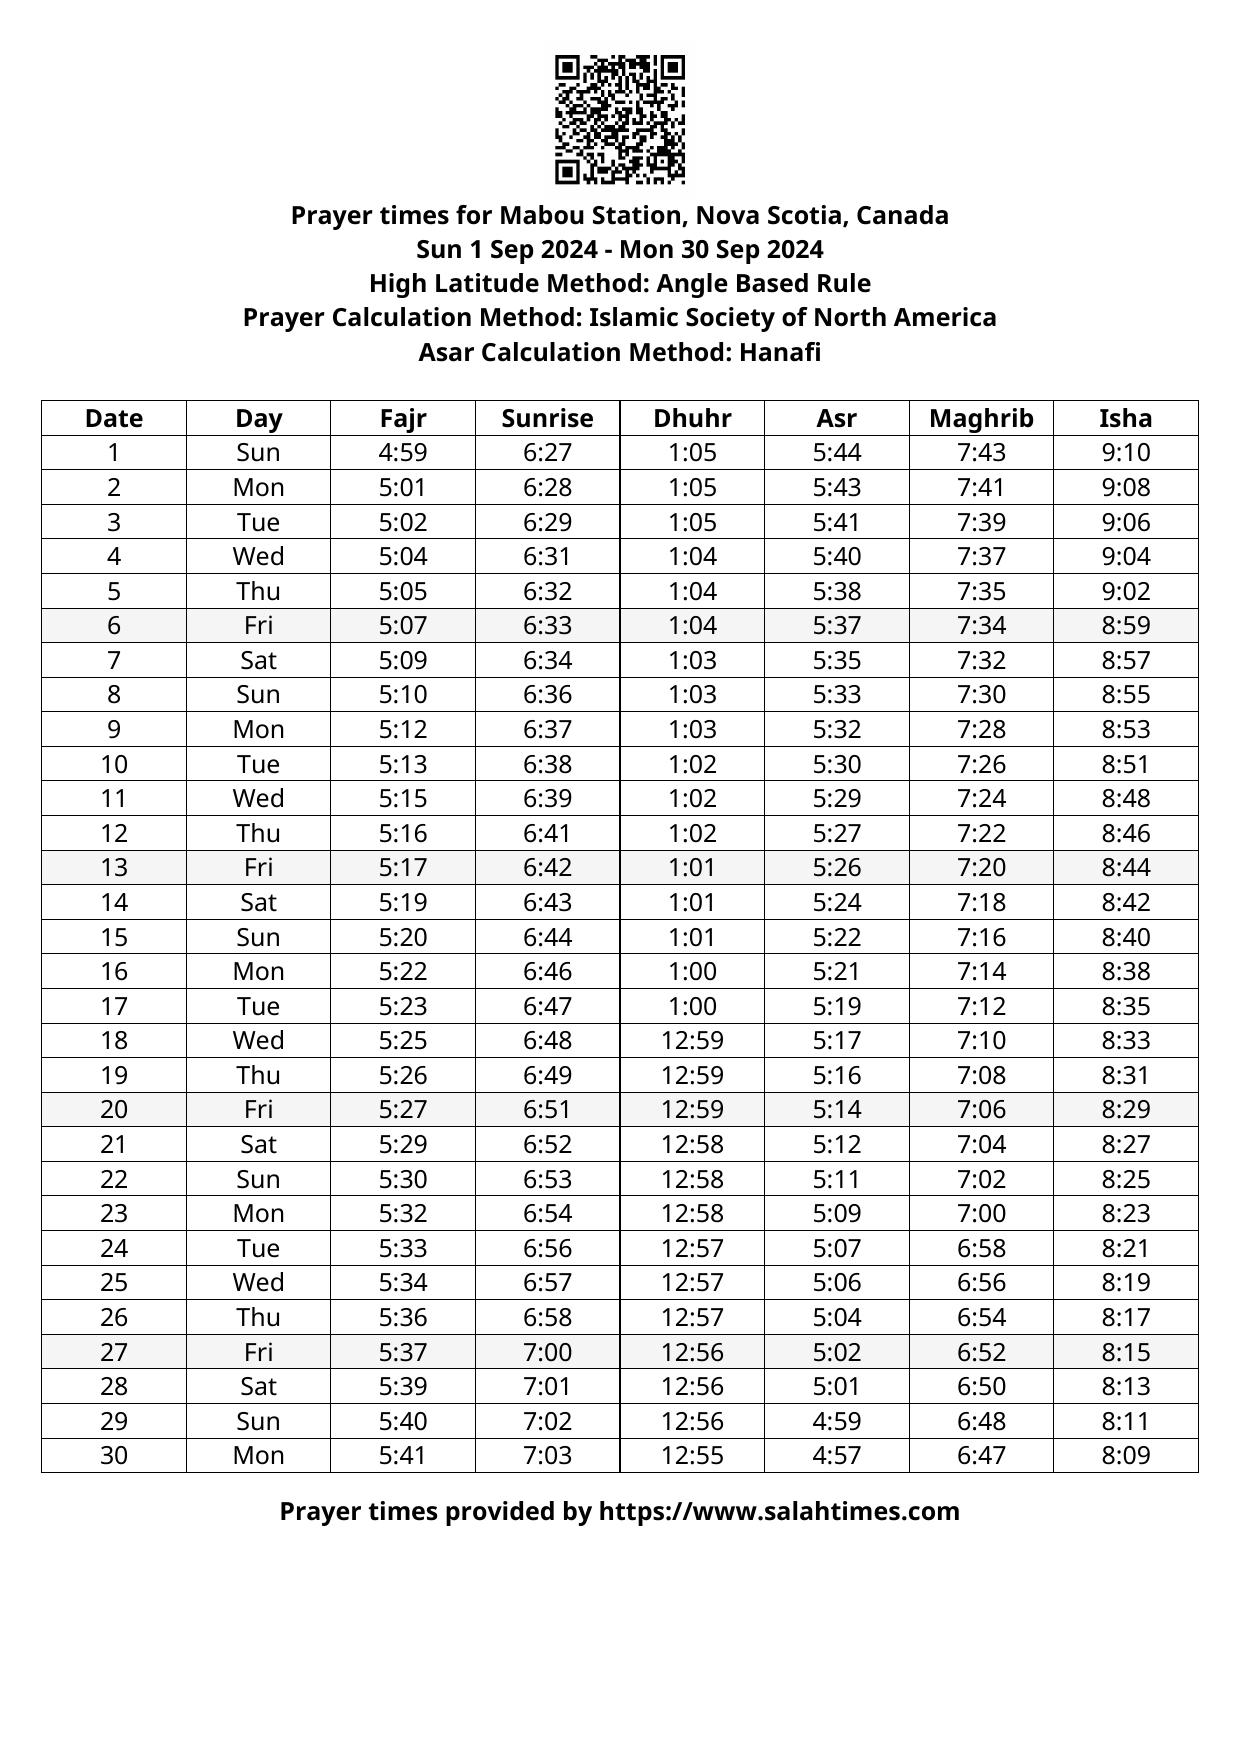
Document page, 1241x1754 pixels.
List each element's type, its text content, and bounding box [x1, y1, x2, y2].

table_cell 12:58 [621, 1162, 764, 1195]
table_cell 7:37 [910, 539, 1053, 573]
table_cell 8:23 [1054, 1196, 1198, 1230]
table_cell 12:56 [621, 1369, 764, 1403]
table_cell 10 [42, 747, 186, 780]
table_cell 29 [42, 1404, 186, 1437]
table_cell 7:20 [910, 851, 1053, 884]
picture [542, 41, 699, 198]
table_cell 6:56 [476, 1231, 619, 1264]
table_cell 5:12 [331, 712, 475, 746]
table_cell 7:02 [476, 1404, 619, 1437]
table_cell 12:59 [621, 1024, 764, 1057]
table_header Fajr [331, 401, 475, 434]
table_cell 6:44 [476, 920, 619, 953]
table_cell Thu [187, 1058, 330, 1092]
table_cell 5:01 [765, 1369, 909, 1403]
table_cell 5:23 [331, 989, 475, 1022]
table_cell 7:00 [910, 1196, 1053, 1230]
table_cell 6:32 [476, 574, 619, 607]
table_cell 1:05 [621, 436, 764, 469]
table_cell 5:21 [765, 954, 909, 988]
table_cell 8:11 [1054, 1404, 1198, 1437]
table_cell 8:33 [1054, 1024, 1198, 1057]
table_cell 5:38 [765, 574, 909, 607]
table_header Date [42, 401, 186, 434]
table_cell Tue [187, 989, 330, 1022]
table_cell 12:55 [621, 1439, 764, 1472]
table_cell 12:59 [621, 1058, 764, 1092]
table_cell 5:30 [765, 747, 909, 780]
table_cell 6:58 [476, 1300, 619, 1334]
table_cell 8:55 [1054, 678, 1198, 711]
table_cell 7 [42, 643, 186, 677]
table_cell Fri [187, 1335, 330, 1368]
table_cell 1:01 [621, 885, 764, 919]
table_cell 6 [42, 609, 186, 642]
table_cell 5:40 [765, 539, 909, 573]
table_cell 1:02 [621, 816, 764, 849]
table_cell 6:43 [476, 885, 619, 919]
table_cell 1:00 [621, 954, 764, 988]
table_cell 7:32 [910, 643, 1053, 677]
table_cell 7:30 [910, 678, 1053, 711]
table_cell 5:12 [765, 1127, 909, 1161]
text High Latitude Method: Angle Based Rule [42, 266, 1198, 300]
table_cell 6:33 [476, 609, 619, 642]
table_cell 22 [42, 1162, 186, 1195]
table_cell 6:37 [476, 712, 619, 746]
table_cell 7:35 [910, 574, 1053, 607]
table_cell 6:58 [910, 1231, 1053, 1264]
table_cell 6:46 [476, 954, 619, 988]
table_cell 27 [42, 1335, 186, 1368]
table_cell 7:04 [910, 1127, 1053, 1161]
table_cell 5:15 [331, 781, 475, 815]
table_cell 8:19 [1054, 1266, 1198, 1299]
table_cell 5:26 [765, 851, 909, 884]
table_cell 7:26 [910, 747, 1053, 780]
table_cell 5:27 [331, 1093, 475, 1126]
table_cell 16 [42, 954, 186, 988]
table_cell 6:28 [476, 470, 619, 504]
table_cell 7:22 [910, 816, 1053, 849]
table_cell 1:03 [621, 712, 764, 746]
table_cell Thu [187, 1300, 330, 1334]
table_cell 21 [42, 1127, 186, 1161]
table_cell 5:07 [331, 609, 475, 642]
table_cell 6:36 [476, 678, 619, 711]
table_cell Sun [187, 1404, 330, 1437]
table_cell 11 [42, 781, 186, 815]
table_cell 28 [42, 1369, 186, 1403]
table_cell 5:07 [765, 1231, 909, 1264]
table_header Asr [765, 401, 909, 434]
table_header Dhuhr [621, 401, 764, 434]
table_cell Wed [187, 1024, 330, 1057]
table_cell 12 [42, 816, 186, 849]
table_cell 5:34 [331, 1266, 475, 1299]
table_cell Thu [187, 574, 330, 607]
table_cell 6:54 [476, 1196, 619, 1230]
table_cell 7:28 [910, 712, 1053, 746]
table_cell 8:25 [1054, 1162, 1198, 1195]
table_cell Sun [187, 920, 330, 953]
table_cell Mon [187, 954, 330, 988]
table_cell 9:08 [1054, 470, 1198, 504]
table_cell 5:32 [331, 1196, 475, 1230]
table_cell 18 [42, 1024, 186, 1057]
table_cell 5:22 [331, 954, 475, 988]
table_cell 6:42 [476, 851, 619, 884]
text Prayer times provided by https://www.salahtimes.com [42, 1494, 1198, 1528]
table_cell 24 [42, 1231, 186, 1264]
table_cell 20 [42, 1093, 186, 1126]
table_cell 6:39 [476, 781, 619, 815]
table_cell 6:52 [476, 1127, 619, 1161]
table_cell 8:51 [1054, 747, 1198, 780]
table_cell 23 [42, 1196, 186, 1230]
table_cell 5:29 [331, 1127, 475, 1161]
table_cell 7:43 [910, 436, 1053, 469]
table_cell 1:05 [621, 505, 764, 538]
table_cell 2 [42, 470, 186, 504]
table_cell 1:03 [621, 643, 764, 677]
table_cell 5:20 [331, 920, 475, 953]
table_cell Fri [187, 609, 330, 642]
table_cell 8 [42, 678, 186, 711]
table_cell 5:33 [765, 678, 909, 711]
text Asar Calculation Method: Hanafi [42, 334, 1198, 368]
table_cell 26 [42, 1300, 186, 1334]
table_cell 6:57 [476, 1266, 619, 1299]
table_cell 5:16 [765, 1058, 909, 1092]
table_cell Mon [187, 1439, 330, 1472]
table_cell 5:32 [765, 712, 909, 746]
table_cell 8:46 [1054, 816, 1198, 849]
table_cell 9:02 [1054, 574, 1198, 607]
table_cell 7:06 [910, 1093, 1053, 1126]
table_cell 6:47 [910, 1439, 1053, 1472]
table_cell 8:42 [1054, 885, 1198, 919]
table_cell 7:08 [910, 1058, 1053, 1092]
table_cell Wed [187, 781, 330, 815]
table_cell 1:02 [621, 781, 764, 815]
table_cell 5:19 [765, 989, 909, 1022]
table_cell 5:02 [331, 505, 475, 538]
table_cell 12:59 [621, 1093, 764, 1126]
table_cell 9:04 [1054, 539, 1198, 573]
table_cell 7:41 [910, 470, 1053, 504]
table_cell 7:34 [910, 609, 1053, 642]
table_cell Sat [187, 1369, 330, 1403]
table_cell 5:02 [765, 1335, 909, 1368]
table_cell 8:38 [1054, 954, 1198, 988]
table_cell 9 [42, 712, 186, 746]
table_cell 12:56 [621, 1404, 764, 1437]
table_cell 7:24 [910, 781, 1053, 815]
table_cell 12:56 [621, 1335, 764, 1368]
table_cell 4 [42, 539, 186, 573]
table_cell 17 [42, 989, 186, 1022]
table_cell 5:36 [331, 1300, 475, 1334]
table_cell Sat [187, 885, 330, 919]
table_cell 6:47 [476, 989, 619, 1022]
table_cell 8:13 [1054, 1369, 1198, 1403]
table_cell 5:09 [331, 643, 475, 677]
table_cell 6:48 [476, 1024, 619, 1057]
table_cell 8:48 [1054, 781, 1198, 815]
table_cell 5:27 [765, 816, 909, 849]
table_cell 6:48 [910, 1404, 1053, 1437]
table_cell Fri [187, 851, 330, 884]
table_cell 12:58 [621, 1127, 764, 1161]
table_cell Sun [187, 678, 330, 711]
table_header Isha [1054, 401, 1198, 434]
table_cell 1:05 [621, 470, 764, 504]
table_cell 7:01 [476, 1369, 619, 1403]
table_cell 7:10 [910, 1024, 1053, 1057]
table_cell 5:44 [765, 436, 909, 469]
table_cell 5:37 [765, 609, 909, 642]
table_cell 8:17 [1054, 1300, 1198, 1334]
table_cell 5:10 [331, 678, 475, 711]
table_cell 5:06 [765, 1266, 909, 1299]
table_cell 5:35 [765, 643, 909, 677]
table_cell 6:49 [476, 1058, 619, 1092]
table_cell 1:01 [621, 920, 764, 953]
table_cell 4:59 [331, 436, 475, 469]
table_cell 3 [42, 505, 186, 538]
table_cell Tue [187, 1231, 330, 1264]
table_cell 7:12 [910, 989, 1053, 1022]
table_cell 5:13 [331, 747, 475, 780]
table_cell 7:03 [476, 1439, 619, 1472]
table_cell 6:31 [476, 539, 619, 573]
table_cell 5:17 [765, 1024, 909, 1057]
table_cell 5:40 [331, 1404, 475, 1437]
table_header Sunrise [476, 401, 619, 434]
table_cell 7:02 [910, 1162, 1053, 1195]
table_cell 5:16 [331, 816, 475, 849]
table_cell 1:03 [621, 678, 764, 711]
table_cell 12:57 [621, 1300, 764, 1334]
table_cell 5:24 [765, 885, 909, 919]
table_cell 1:04 [621, 539, 764, 573]
table_cell Sat [187, 643, 330, 677]
table_cell 5:22 [765, 920, 909, 953]
table_cell 9:10 [1054, 436, 1198, 469]
table_cell 7:16 [910, 920, 1053, 953]
table_cell 8:40 [1054, 920, 1198, 953]
table_cell Tue [187, 505, 330, 538]
table_header Maghrib [910, 401, 1053, 434]
table_cell 13 [42, 851, 186, 884]
table_cell 6:38 [476, 747, 619, 780]
table_cell 7:00 [476, 1335, 619, 1368]
table_cell 5:30 [331, 1162, 475, 1195]
table_cell 6:53 [476, 1162, 619, 1195]
table_cell 6:51 [476, 1093, 619, 1126]
text Prayer Calculation Method: Islamic Society of North America [42, 300, 1198, 334]
table_cell 5:39 [331, 1369, 475, 1403]
table_header Day [187, 401, 330, 434]
table_cell 5:04 [765, 1300, 909, 1334]
table_cell 6:56 [910, 1266, 1053, 1299]
table_cell 6:34 [476, 643, 619, 677]
table_cell 5:01 [331, 470, 475, 504]
table_cell 12:57 [621, 1231, 764, 1264]
table_cell 7:18 [910, 885, 1053, 919]
table_cell 5:04 [331, 539, 475, 573]
table_cell 1:00 [621, 989, 764, 1022]
table_cell 5:25 [331, 1024, 475, 1057]
table_cell 7:14 [910, 954, 1053, 988]
table_cell 5 [42, 574, 186, 607]
table_cell 1:04 [621, 609, 764, 642]
table_cell 8:21 [1054, 1231, 1198, 1264]
table_cell 15 [42, 920, 186, 953]
table_cell 1:01 [621, 851, 764, 884]
table_cell 8:57 [1054, 643, 1198, 677]
table_cell Wed [187, 1266, 330, 1299]
table_cell 8:29 [1054, 1093, 1198, 1126]
table_cell 6:54 [910, 1300, 1053, 1334]
table_cell 5:43 [765, 470, 909, 504]
table_cell 14 [42, 885, 186, 919]
table_cell Sun [187, 1162, 330, 1195]
table_cell 5:41 [331, 1439, 475, 1472]
table_cell 5:11 [765, 1162, 909, 1195]
table_cell Sat [187, 1127, 330, 1161]
text Sun 1 Sep 2024 - Mon 30 Sep 2024 [42, 232, 1198, 266]
table_cell 6:52 [910, 1335, 1053, 1368]
table_cell 5:29 [765, 781, 909, 815]
table_cell 5:19 [331, 885, 475, 919]
table_cell 8:15 [1054, 1335, 1198, 1368]
table_cell 6:29 [476, 505, 619, 538]
table_cell 5:33 [331, 1231, 475, 1264]
table_cell 5:37 [331, 1335, 475, 1368]
table_cell 8:31 [1054, 1058, 1198, 1092]
table_cell Mon [187, 470, 330, 504]
table_cell Fri [187, 1093, 330, 1126]
table_cell Mon [187, 1196, 330, 1230]
table_cell 5:26 [331, 1058, 475, 1092]
table_cell Wed [187, 539, 330, 573]
table_cell 30 [42, 1439, 186, 1472]
table_cell 5:41 [765, 505, 909, 538]
text Prayer times for Mabou Station, Nova Scotia, Canada [42, 198, 1198, 232]
table_cell Mon [187, 712, 330, 746]
table_cell 8:27 [1054, 1127, 1198, 1161]
table_cell 7:39 [910, 505, 1053, 538]
table_cell 1:04 [621, 574, 764, 607]
table_cell 1 [42, 436, 186, 469]
table_cell 8:35 [1054, 989, 1198, 1022]
table_cell 1:02 [621, 747, 764, 780]
table_cell Thu [187, 816, 330, 849]
table_cell 12:57 [621, 1266, 764, 1299]
table_cell 5:09 [765, 1196, 909, 1230]
table_cell 6:50 [910, 1369, 1053, 1403]
table_cell 19 [42, 1058, 186, 1092]
table_cell 5:14 [765, 1093, 909, 1126]
table_cell 5:05 [331, 574, 475, 607]
table_cell 8:59 [1054, 609, 1198, 642]
table_cell 9:06 [1054, 505, 1198, 538]
table_cell 12:58 [621, 1196, 764, 1230]
table_cell 4:57 [765, 1439, 909, 1472]
table_cell 4:59 [765, 1404, 909, 1437]
table_cell Tue [187, 747, 330, 780]
table_cell 8:53 [1054, 712, 1198, 746]
table_cell 6:27 [476, 436, 619, 469]
table_cell 8:44 [1054, 851, 1198, 884]
table_cell 8:09 [1054, 1439, 1198, 1472]
table_cell 25 [42, 1266, 186, 1299]
table_cell 6:41 [476, 816, 619, 849]
table_cell Sun [187, 436, 330, 469]
table_cell 5:17 [331, 851, 475, 884]
